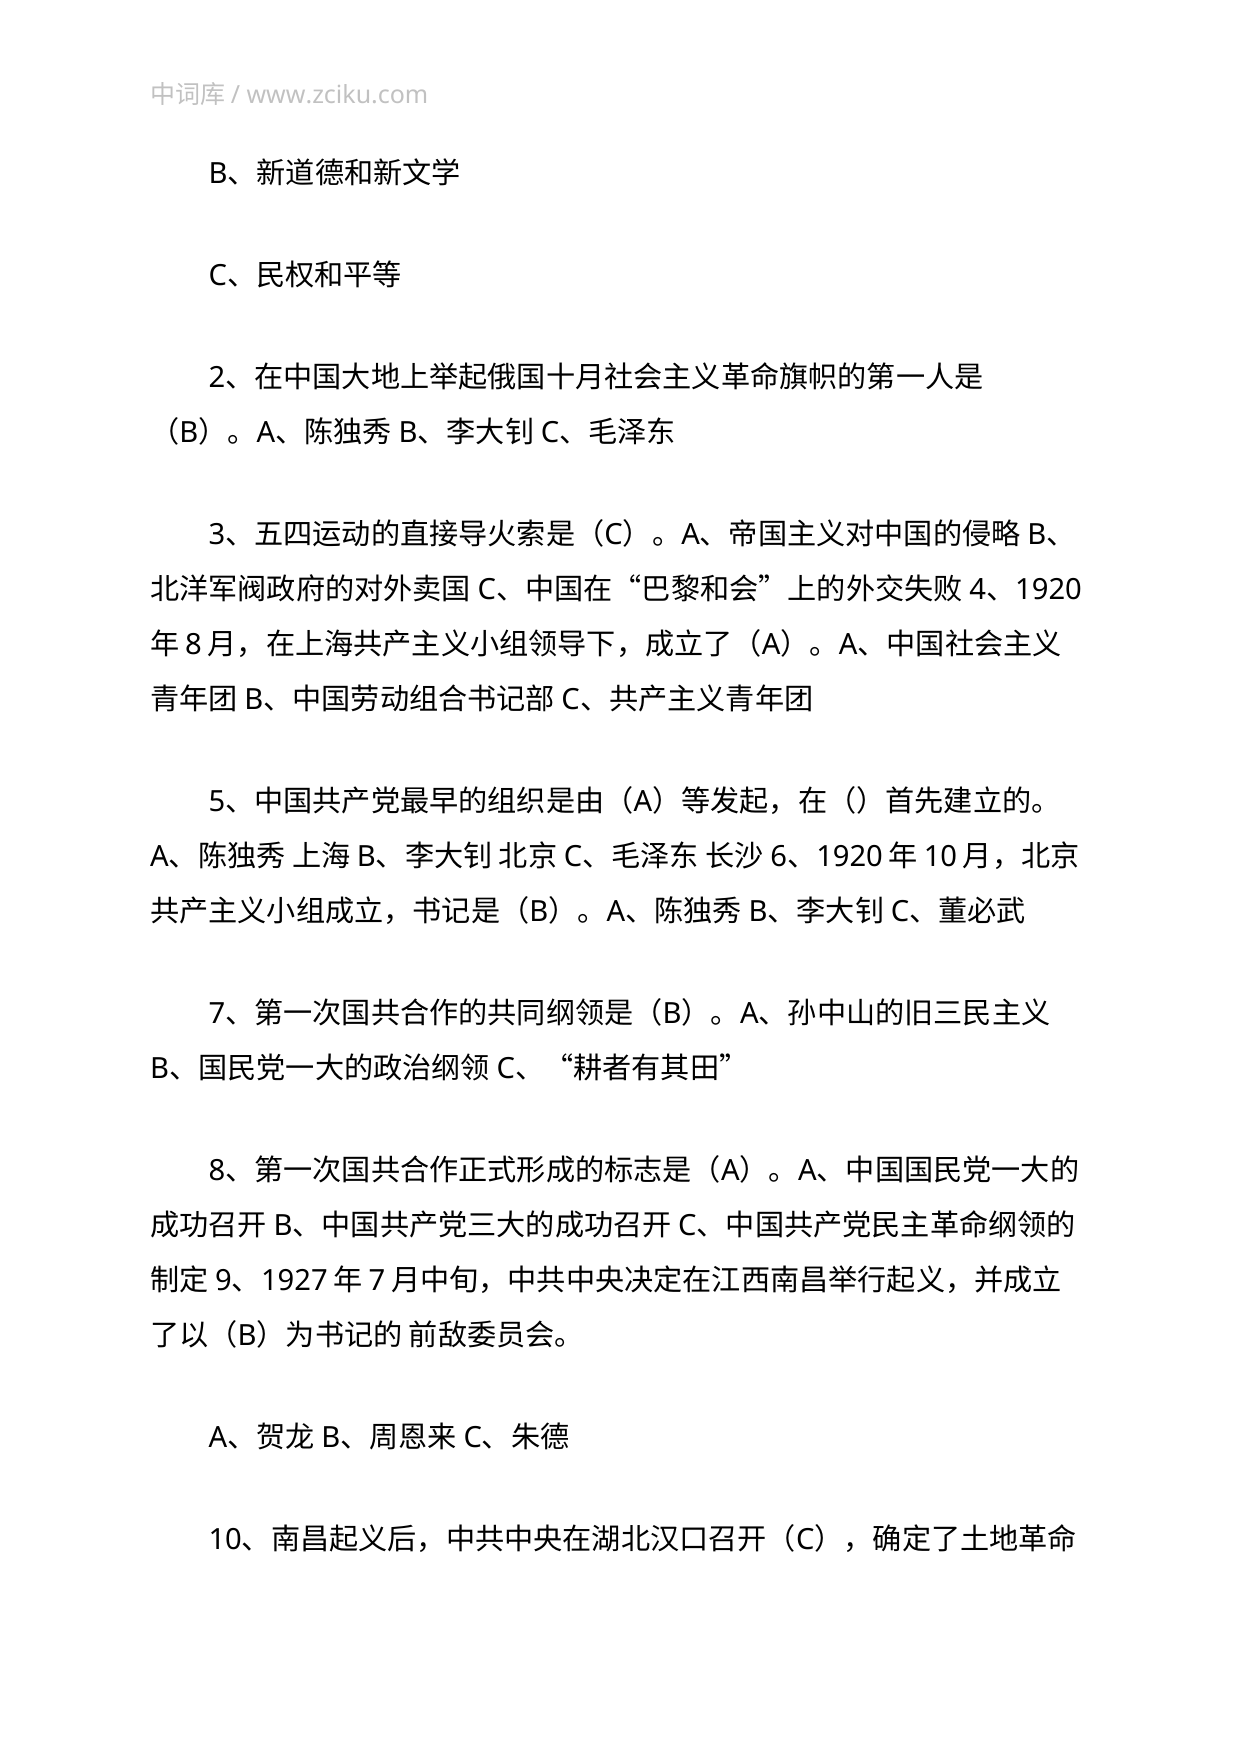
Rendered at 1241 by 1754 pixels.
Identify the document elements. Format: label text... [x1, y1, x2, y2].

text 8、第一次国共合作正式形成的标志是（A）。A、中国国民党一大的成功召开 B、中国共产党三大的成功召开 C、中国共产党民主革命纲领的制定 9、1927年7月中旬，中共中央决定在江西南昌举行起义，并成立了以（B）为书记的 前敌委员会。 [150, 1147, 1090, 1354]
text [150, 1516, 1090, 1558]
text C、民权和平等 [150, 252, 1090, 294]
text 2、在中国大地上举起俄国十月社会主义革命旗帜的第一人是（B）。A、陈独秀 B、李大钊 C、毛泽东 [150, 354, 1090, 451]
text 7、第一次国共合作的共同纲领是（B）。A、孙中山的旧三民主义 B、国民党一大的政治纲领 C、“耕者有其田” [150, 990, 1090, 1087]
text B、新道德和新文学 [150, 150, 1090, 192]
text A、贺龙 B、周恩来 C、朱德 [150, 1414, 1090, 1456]
text 5、中国共产党最早的组织是由（A）等发起，在（）首先建立的。A、陈独秀 上海 B、李大钊 北京 C、毛泽东 长沙 6、1920年10月，北京共产主义小组成立，书记是（B）。A、陈独秀 B、李大钊 C、董必武 [150, 778, 1090, 930]
text 3、五四运动的直接导火索是（C）。A、帝国主义对中国的侵略 B、北洋军阀政府的对外卖国 C、中国在“巴黎和会”上的外交失败 4、1920年8月，在上海共产主义小组领导下，成立了（A）。A、中国社会主义青年团 B、中国劳动组合书记部 C、共产主义青年团 [150, 511, 1090, 718]
